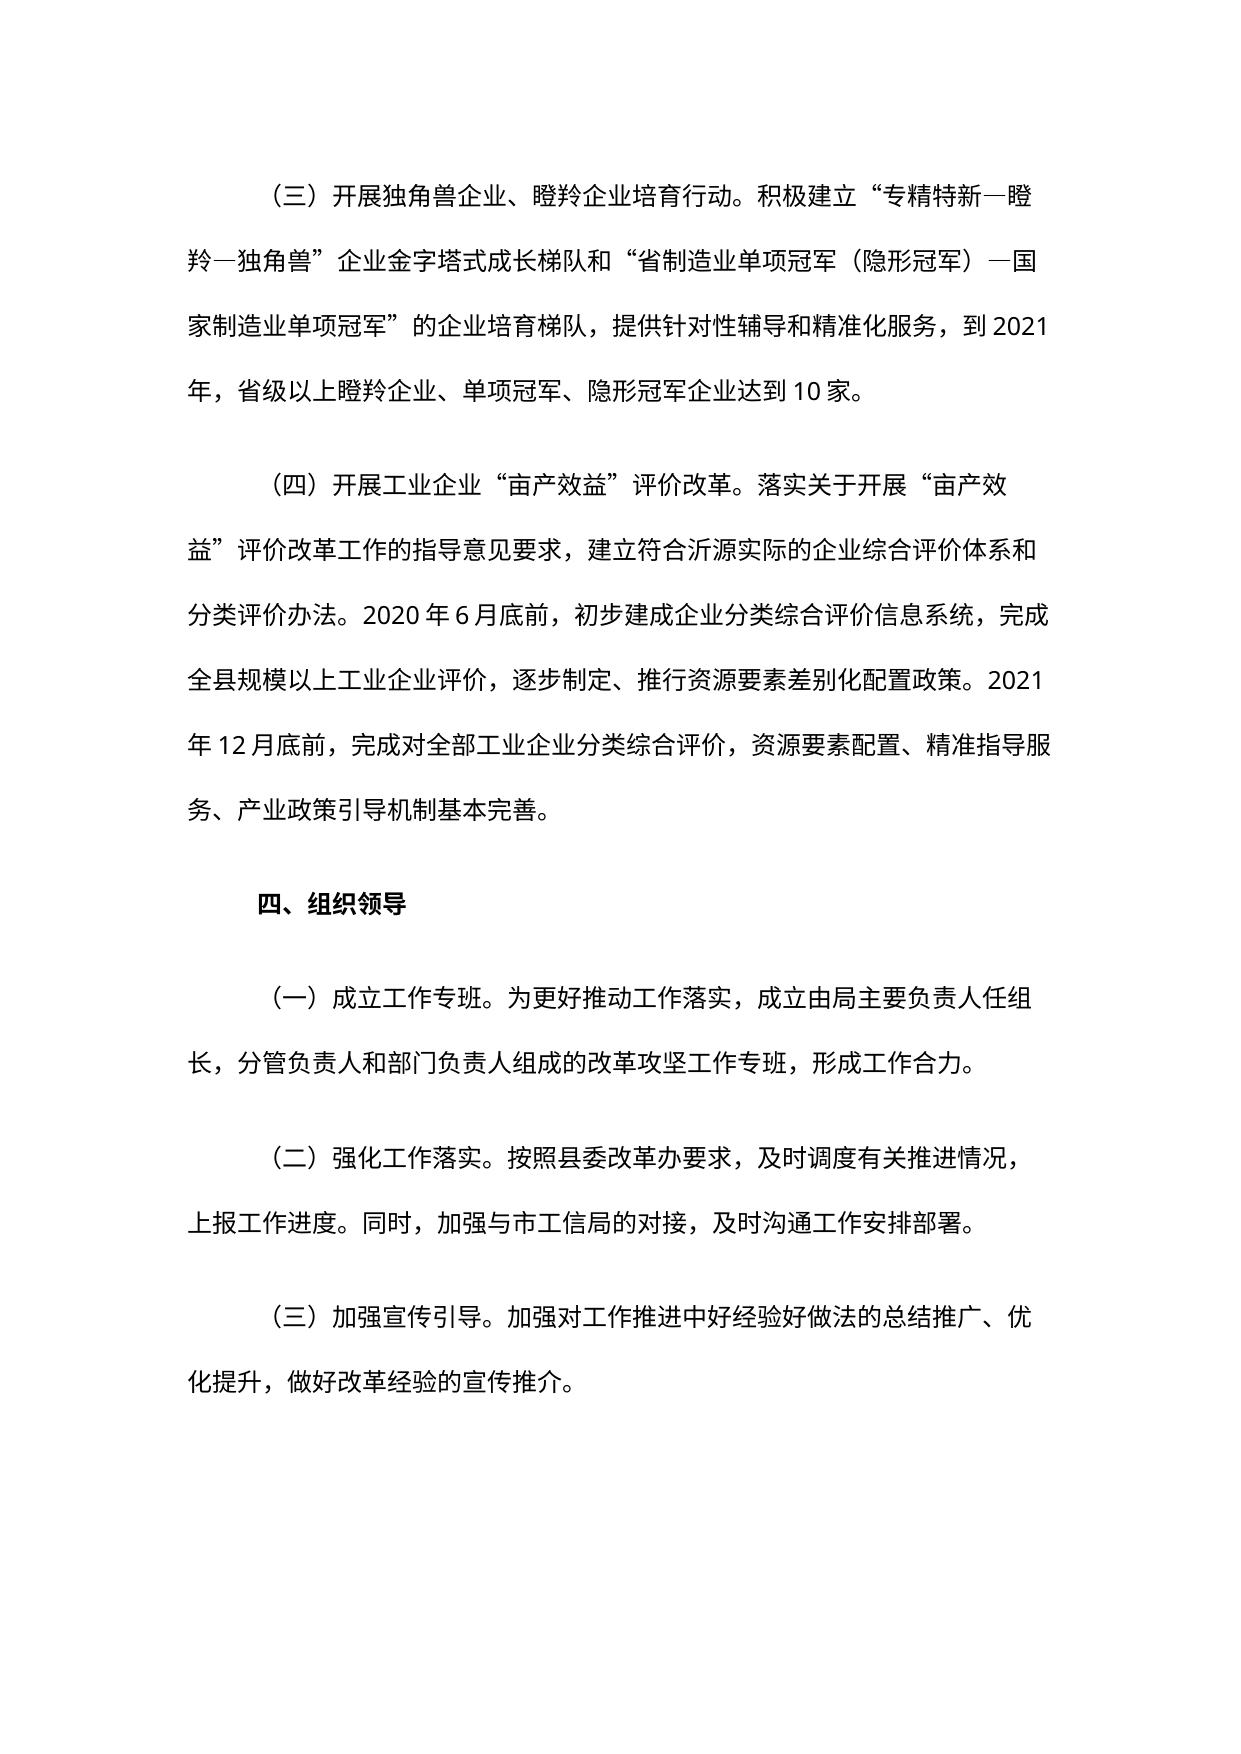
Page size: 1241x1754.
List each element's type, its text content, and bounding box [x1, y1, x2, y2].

text （一）成立工作专班。为更好推动工作落实，成立由局主要负责人任组长，分管负责人和部门负责人组成的改革攻坚工作专班，形成工作合力。 [187, 964, 1053, 1094]
text 四、组织领导 [187, 870, 1053, 935]
text （三）加强宣传引导。加强对工作推进中好经验好做法的总结推广、优化提升，做好改革经验的宣传推介。 [187, 1283, 1053, 1413]
text （三）开展独角兽企业、瞪羚企业培育行动。积极建立“专精特新—瞪羚—独角兽”企业金字塔式成长梯队和“省制造业单项冠军（隐形冠军）—国家制造业单项冠军”的企业培育梯队，提供针对性辅导和精准化服务，到2021年，省级以上瞪羚企业、单项冠军、隐形冠军企业达到10家。 [187, 162, 1053, 422]
text （二）强化工作落实。按照县委改革办要求，及时调度有关推进情况，上报工作进度。同时，加强与市工信局的对接，及时沟通工作安排部署。 [187, 1124, 1053, 1254]
text （四）开展工业企业“亩产效益”评价改革。落实关于开展“亩产效益”评价改革工作的指导意见要求，建立符合沂源实际的企业综合评价体系和分类评价办法。2020年6月底前，初步建成企业分类综合评价信息系统，完成全县规模以上工业企业评价，逐步制定、推行资源要素差别化配置政策。2021年12月底前，完成对全部工业企业分类综合评价，资源要素配置、精准指导服务、产业政策引导机制基本完善。 [187, 451, 1053, 841]
